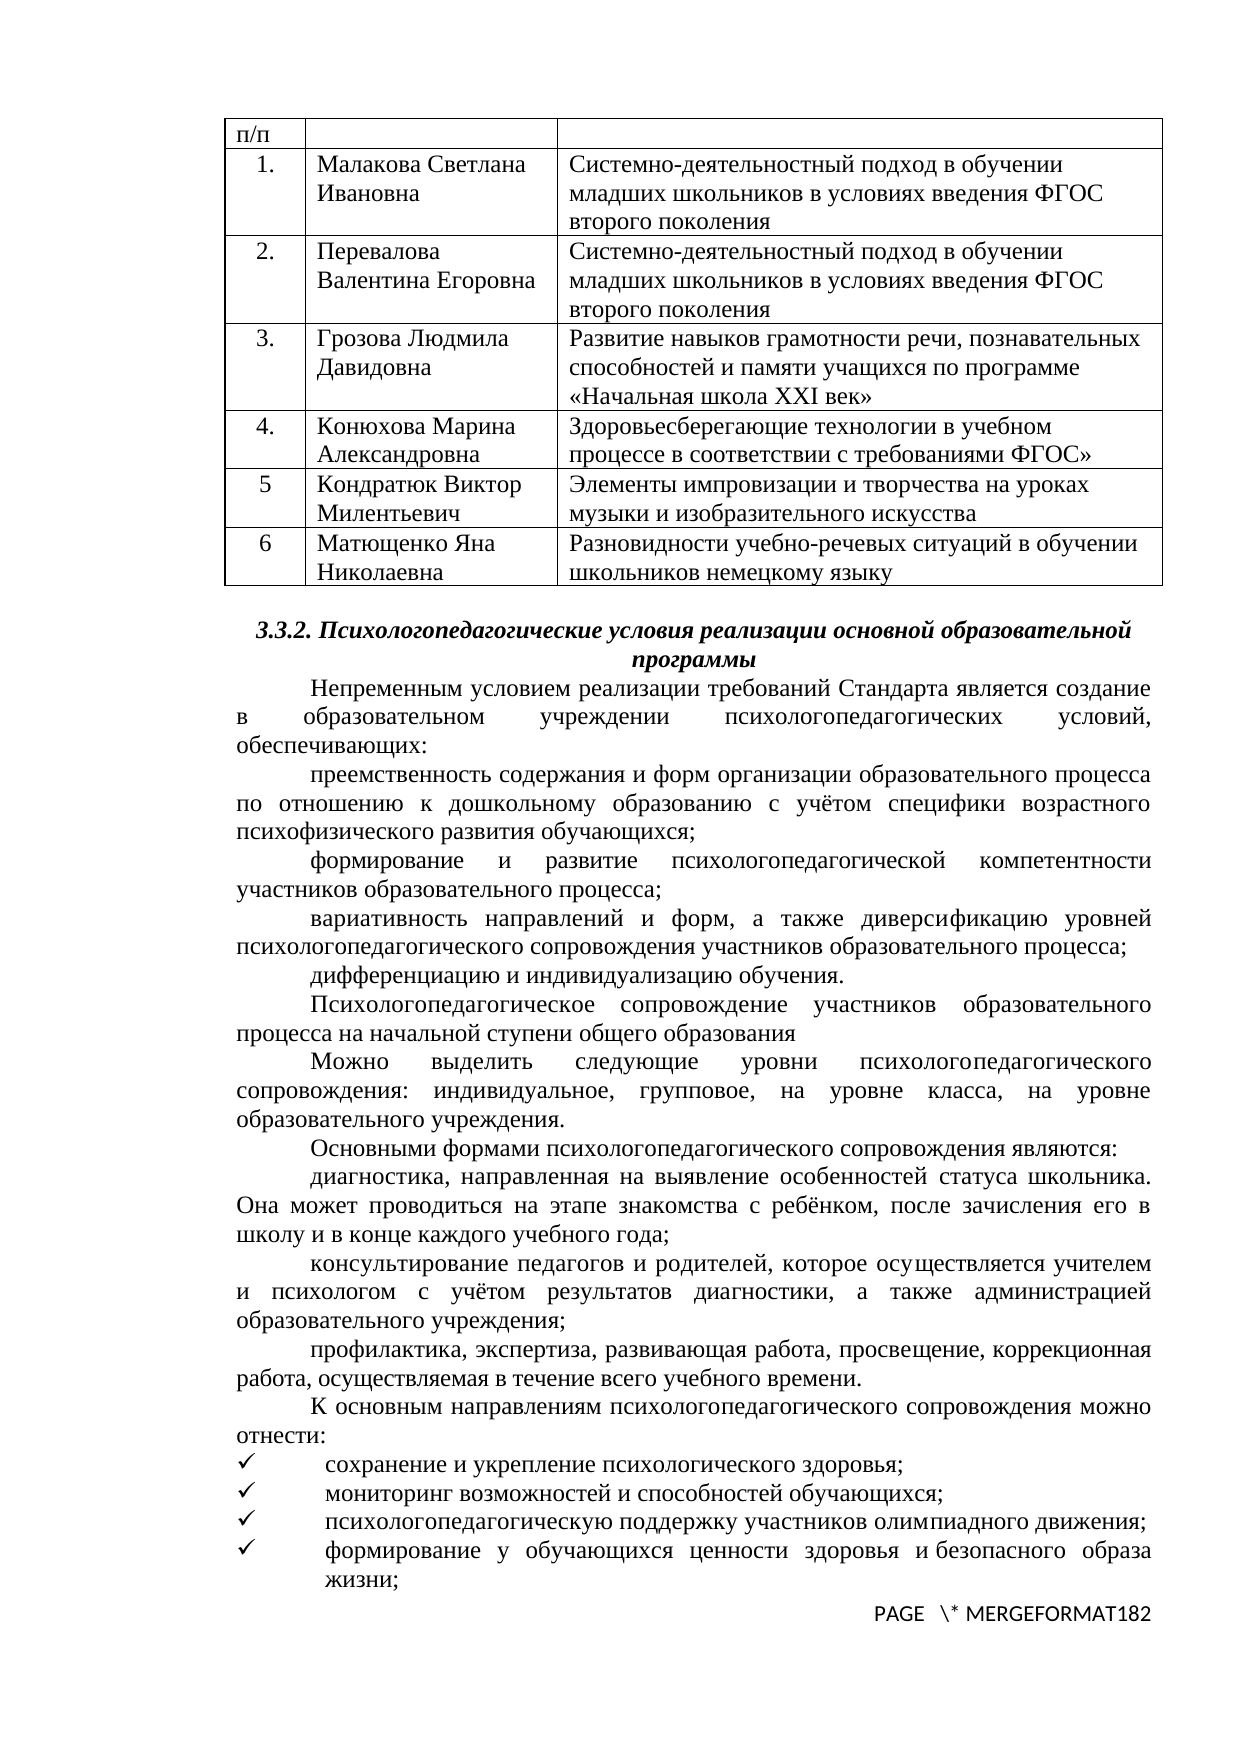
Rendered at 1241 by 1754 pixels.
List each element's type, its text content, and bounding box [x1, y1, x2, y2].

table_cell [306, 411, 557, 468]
list формирование у обучающихся ценности здоровья и безопасного образа жизни; [236, 1535, 1152, 1593]
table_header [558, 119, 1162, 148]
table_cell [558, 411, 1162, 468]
text консультирование педагогов и родителей, которое осуществляется учителем и психологом с учётом результатов диагностики, а также администрацией образовательного учреждения; [236, 1248, 1152, 1334]
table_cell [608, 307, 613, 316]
text Основными формами психолого­педагогического сопровождения являются: [236, 1133, 1152, 1161]
list психолого­педагогическую поддержку участников олимпиадного движения; [236, 1506, 1152, 1535]
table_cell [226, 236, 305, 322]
text Можно выделить следующие уровни психолого­педагогического сопровождения: индивидуальное, групповое, на уровне класса, на уровне образовательного учреждения. [236, 1046, 1152, 1133]
list мониторинг возможностей и способностей обучающихся; [236, 1478, 1152, 1506]
text дифференциацию и индивидуализацию обучения. [236, 960, 1152, 989]
text 3.3.2. Психолого­педагогические условия реализации основной образовательной программы [236, 615, 1152, 673]
text К основным направлениям психолого­педагогического сопровождения можно отнести: [236, 1391, 1152, 1449]
list сохранение и укрепление психологического здоровья; [236, 1449, 1152, 1478]
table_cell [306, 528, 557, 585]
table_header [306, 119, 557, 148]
text преемственность содержания и форм организации образовательного процесса по отношению к дошкольному образованию с учётом специфики возрастного психофизического развития обучающихся; [236, 759, 1152, 845]
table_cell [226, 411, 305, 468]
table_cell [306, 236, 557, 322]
text Непременным условием реализации требований Стандарта является создание в образовательном учреждении психолого­педагогических условий, обеспечивающих: [236, 673, 1152, 759]
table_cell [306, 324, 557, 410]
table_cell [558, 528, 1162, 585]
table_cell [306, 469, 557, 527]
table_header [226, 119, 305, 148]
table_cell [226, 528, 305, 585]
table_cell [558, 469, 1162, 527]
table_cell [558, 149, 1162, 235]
text Психолого­педагогическое сопровождение участников образовательного процесса на начальной ступени общего образования [236, 989, 1152, 1046]
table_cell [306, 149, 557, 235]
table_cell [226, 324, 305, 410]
text вариативность направлений и форм, а также диверсификацию уровней психолого­педагогического сопровождения участников образовательного процесса; [236, 903, 1152, 960]
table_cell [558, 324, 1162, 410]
text профилактика, экспертиза, развивающая работа, просвещение, коррекционная работа, осуществляемая в течение всего учебного времени. [236, 1334, 1152, 1391]
text диагностика, направленная на выявление особенностей статуса школьника. Она может проводиться на этапе знакомства с ребёнком, после зачисления его в школу и в конце каждого учебного года; [236, 1161, 1152, 1248]
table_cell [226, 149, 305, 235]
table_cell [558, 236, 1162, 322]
text формирование и развитие психолого­педагогической компетентности участников образовательного процесса; [236, 845, 1152, 903]
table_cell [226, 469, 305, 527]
